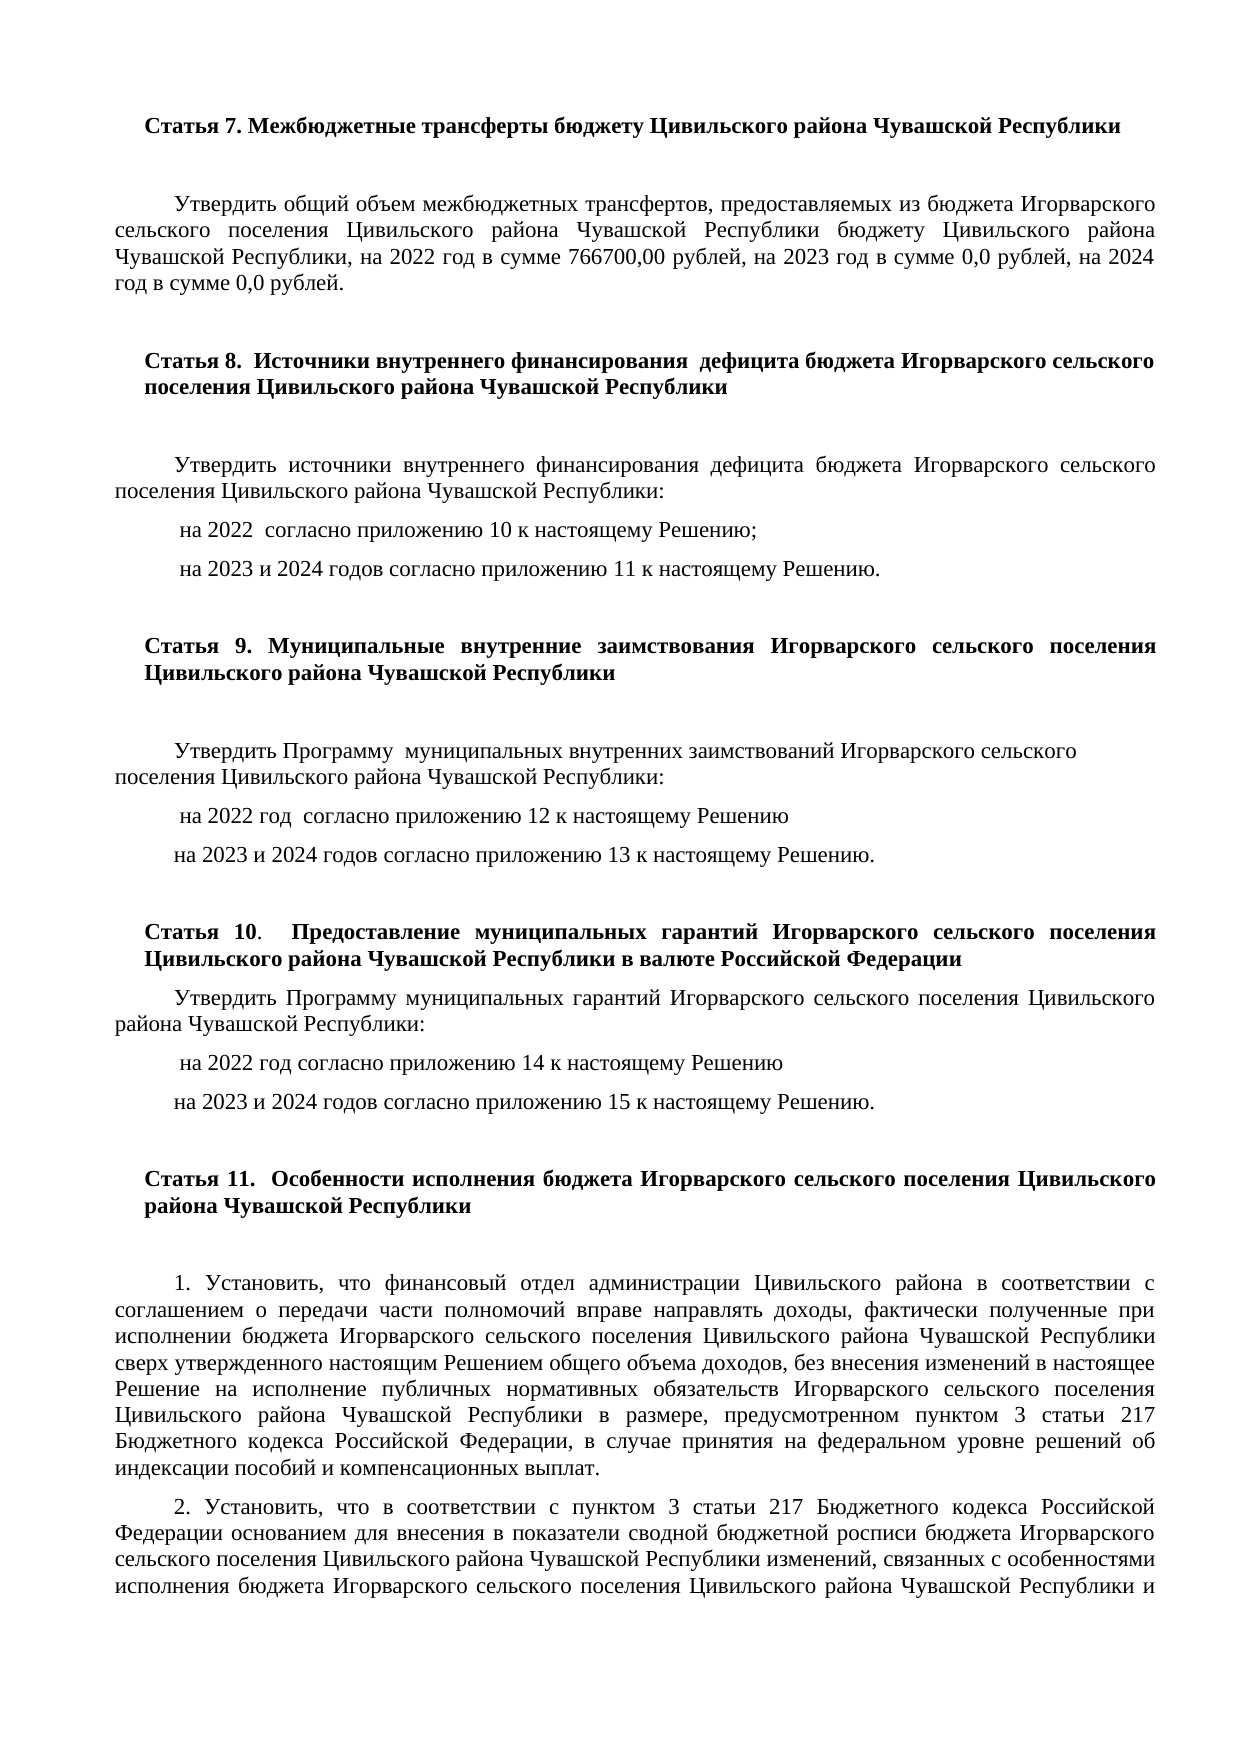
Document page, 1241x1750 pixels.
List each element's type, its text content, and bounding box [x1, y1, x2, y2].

text на 2022 год согласно приложению 14 к настоящему Решению [114, 1049, 1157, 1075]
text Статья 11. Особенности исполнения бюджета Игорварского сельского поселения Цивильского района Чувашской Республики [144, 1165, 1157, 1218]
text Утвердить Программу муниципальных внутренних заимствований Игорварского сельского поселения Цивильского района Чувашской Республики: [114, 737, 1157, 789]
text на 2023 и 2024 годов согласно приложению 11 к настоящему Решению. [114, 555, 1157, 581]
text Утвердить источники внутреннего финансирования дефицита бюджета Игорварского сельского поселения Цивильского района Чувашской Республики: [114, 451, 1157, 503]
text на 2022 год согласно приложению 12 к настоящему Решению [114, 802, 1157, 828]
text Статья 8. Источники внутреннего финансирования дефицита бюджета Игорварского сельского поселения Цивильского района Чувашской Республики [144, 347, 1157, 399]
text Статья 9. Муниципальные внутренние заимствования Игорварского сельского поселения Цивильского района Чувашской Республики [144, 633, 1157, 685]
text Утвердить общий объем межбюджетных трансфертов, предоставляемых из бюджета Игорварского сельского поселения Цивильского района Чувашской Республики бюджету Цивильского района Чувашской Республики, на 2022 год в сумме 766700,00 рублей, на 2023 год в сумме 0,0 рублей, на 2024 год в сумме 0,0 рублей. [114, 190, 1157, 295]
text Статья 10. Предоставление муниципальных гарантий Игорварского сельского поселения Цивильского района Чувашской Республики в валюте Российской Федерации [144, 918, 1157, 971]
text на 2023 и 2024 годов согласно приложению 15 к настоящему Решению. [114, 1088, 1157, 1114]
text на 2023 и 2024 годов согласно приложению 13 к настоящему Решению. [114, 841, 1157, 867]
text на 2022 согласно приложению 10 к настоящему Решению; [114, 516, 1157, 542]
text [114, 1493, 1157, 1598]
text Статья 7. Межбюджетные трансферты бюджету Цивильского района Чувашской Республики [144, 112, 1157, 139]
text Утвердить Программу муниципальных гарантий Игорварского сельского поселения Цивильского района Чувашской Республики: [114, 984, 1157, 1036]
text 1. Установить, что финансовый отдел администрации Цивильского района в соответствии с соглашением о передачи части полномочий вправе направлять доходы, фактически полученные при исполнении бюджета Игорварского сельского поселения Цивильского района Чувашской Республики сверх утвержденного настоящим Решением общего объема доходов, без внесения изменений в настоящее Решение на исполнение публичных нормативных обязательств Игорварского сельского поселения Цивильского района Чувашской Республики в размере, предусмотренном пунктом 3 статьи 217 Бюджетного кодекса Российской Федерации, в случае принятия на федеральном уровне решений об индексации пособий и компенсационных выплат. [114, 1269, 1157, 1480]
